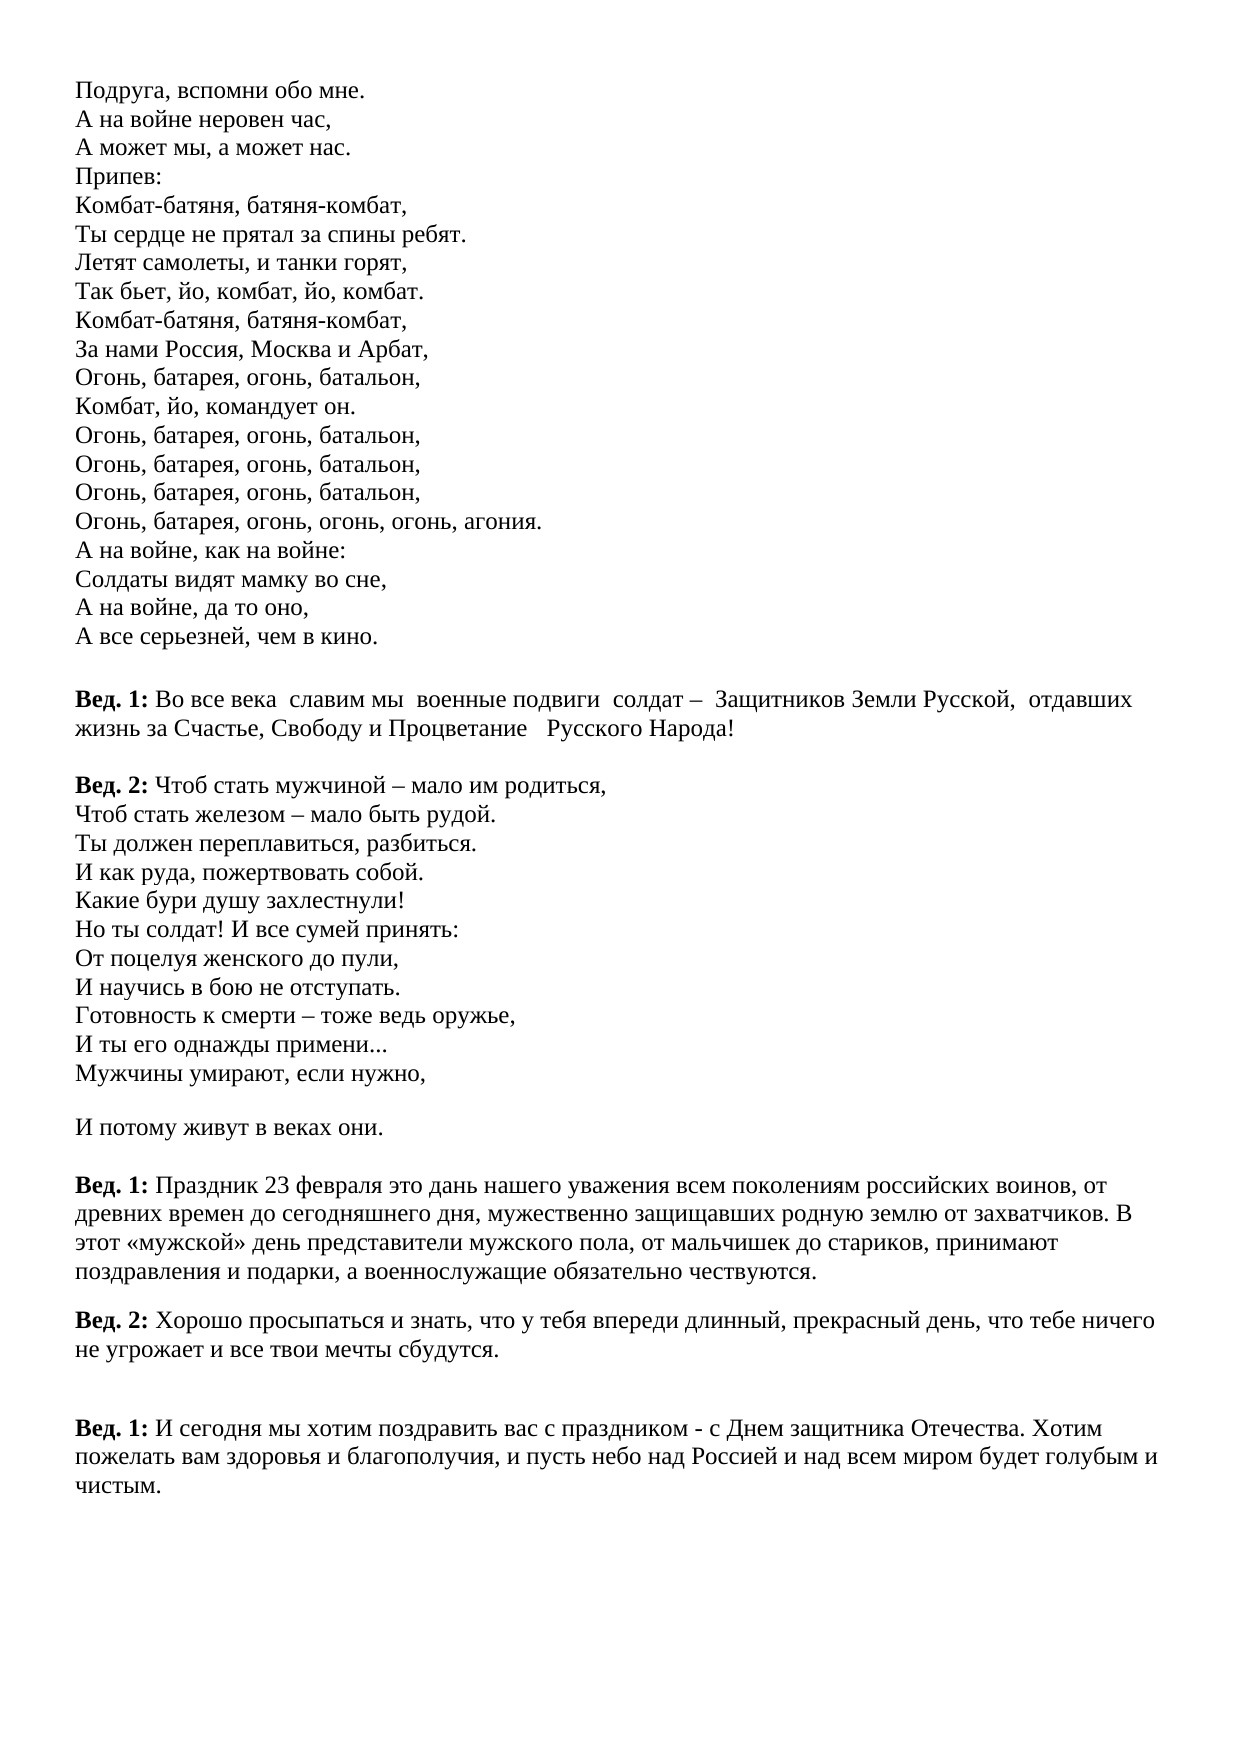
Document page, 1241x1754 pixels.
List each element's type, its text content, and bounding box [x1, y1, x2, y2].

text Вед. 1: Праздник 23 февраля это дань нашего уважения всем поколениям российских воинов, от древних времен до сегодняшнего дня, мужественно защищавших родную землю от захватчиков. В этот «мужской» день представители мужского пола, от мальчишек до стариков, принимают поздравления и подарки, а военнослужащие обязательно чествуются. [155, 1170, 1165, 1285]
text Вед. 2: Хорошо просыпаться и знать, что у тебя впереди длинный, прекрасный день, что тебе ничего не угрожает и все твои мечты сбудутся. [499, 1306, 1165, 1363]
text Вед. 2: Чтоб стать мужчиной – мало им родиться, Чтоб стать железом – мало быть рудой. Ты должен переплавиться, разбиться. И как руда, пoжертвoвaть собой. Какие бури душу захлестнули! Но ты солдат! И все сумей принять: От поцелуя женского до пули, И научись в бою не отступать. Готовность к смерти – тоже ведь оружье, И ты его однажды примени... Мужчины умирают, если нужно, И потому живут в веках они. [75, 770, 1165, 1149]
text Вед. 1: И сегодня мы хотим поздравить вас с праздником - с Днем защитника Отечества. Хотим пожелать вам здоровья и благополучия, и пусть небо над Россией и над всем миром будет голубым и чистым. [75, 1384, 1165, 1499]
